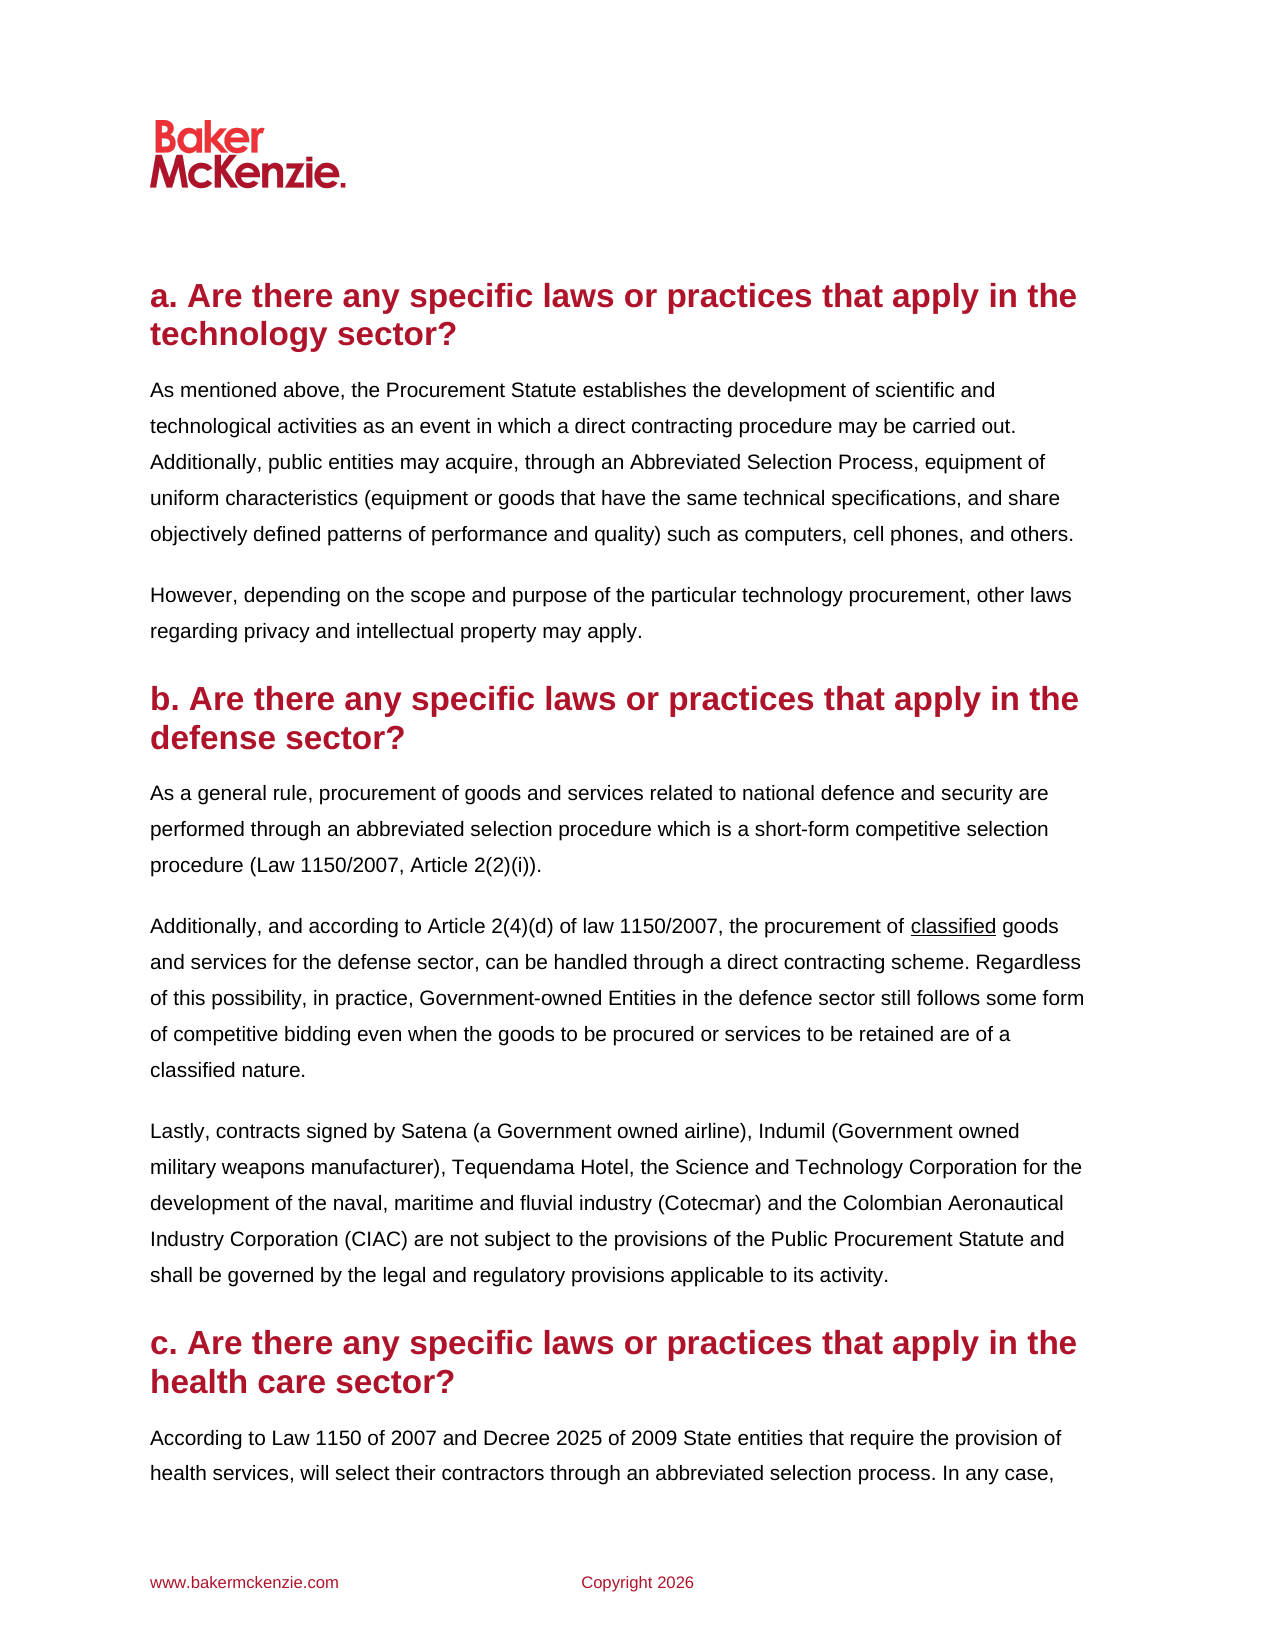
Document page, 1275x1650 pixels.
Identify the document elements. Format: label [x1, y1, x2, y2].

picture [150, 120, 346, 189]
